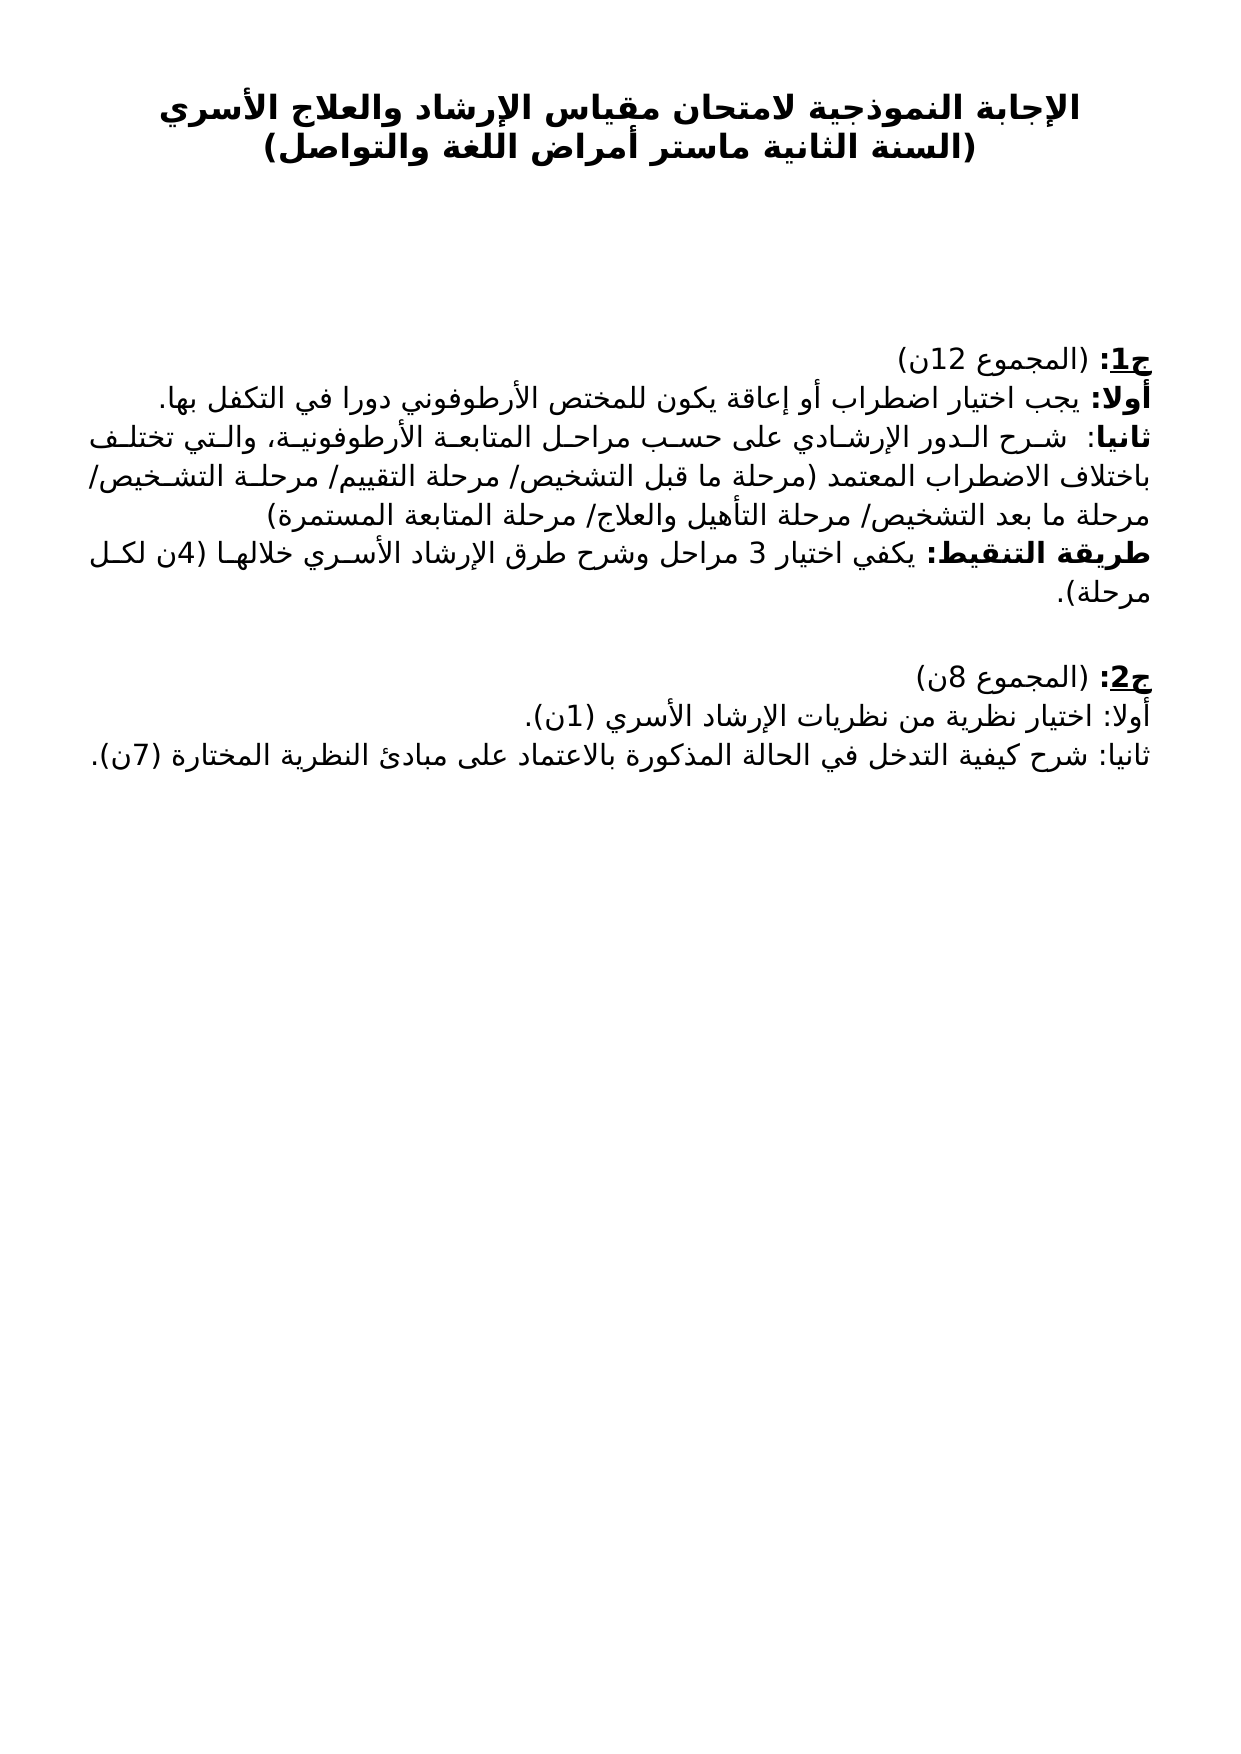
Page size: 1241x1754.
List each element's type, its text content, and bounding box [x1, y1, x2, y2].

text ثانيا: شرح الدور الإرشادي على حسب مراحل المتابعة الأرطوفونية، والتي تختلف باختلاف الاضطراب المعتمد (مرحلة ما قبل التشخيص/ مرحلة التقييم/ مرحلة التشخيص/ مرحلة ما بعد التشخيص/ مرحلة التأهيل والعلاج/ مرحلة المتابعة المستمرة) [89, 420, 1152, 532]
text ثانيا: شرح كيفية التدخل في الحالة المذكورة بالاعتماد على مبادئ النظرية المختارة (7ن). [89, 738, 1152, 772]
text طريقة التنقيط: يكفي اختيار 3 مراحل وشرح طرق الإرشاد الأسري خلالها (4ن لكل مرحلة). [89, 537, 1152, 610]
text الإجابة النموذجية لامتحان مقياس الإرشاد والعلاج الأسري [89, 89, 1152, 127]
text أولا: يجب اختيار اضطراب أو إعاقة يكون للمختص الأرطوفوني دورا في التكفل بها. [89, 381, 1152, 415]
text ج2: (المجموع 8ن) [89, 660, 1152, 694]
text أولا: اختيار نظرية من نظريات الإرشاد الأسري (1ن). [89, 699, 1152, 733]
text (السنة الثانية ماستر أمراض اللغة والتواصل) [89, 127, 1152, 166]
text ج1: (المجموع 12ن) [89, 342, 1152, 376]
